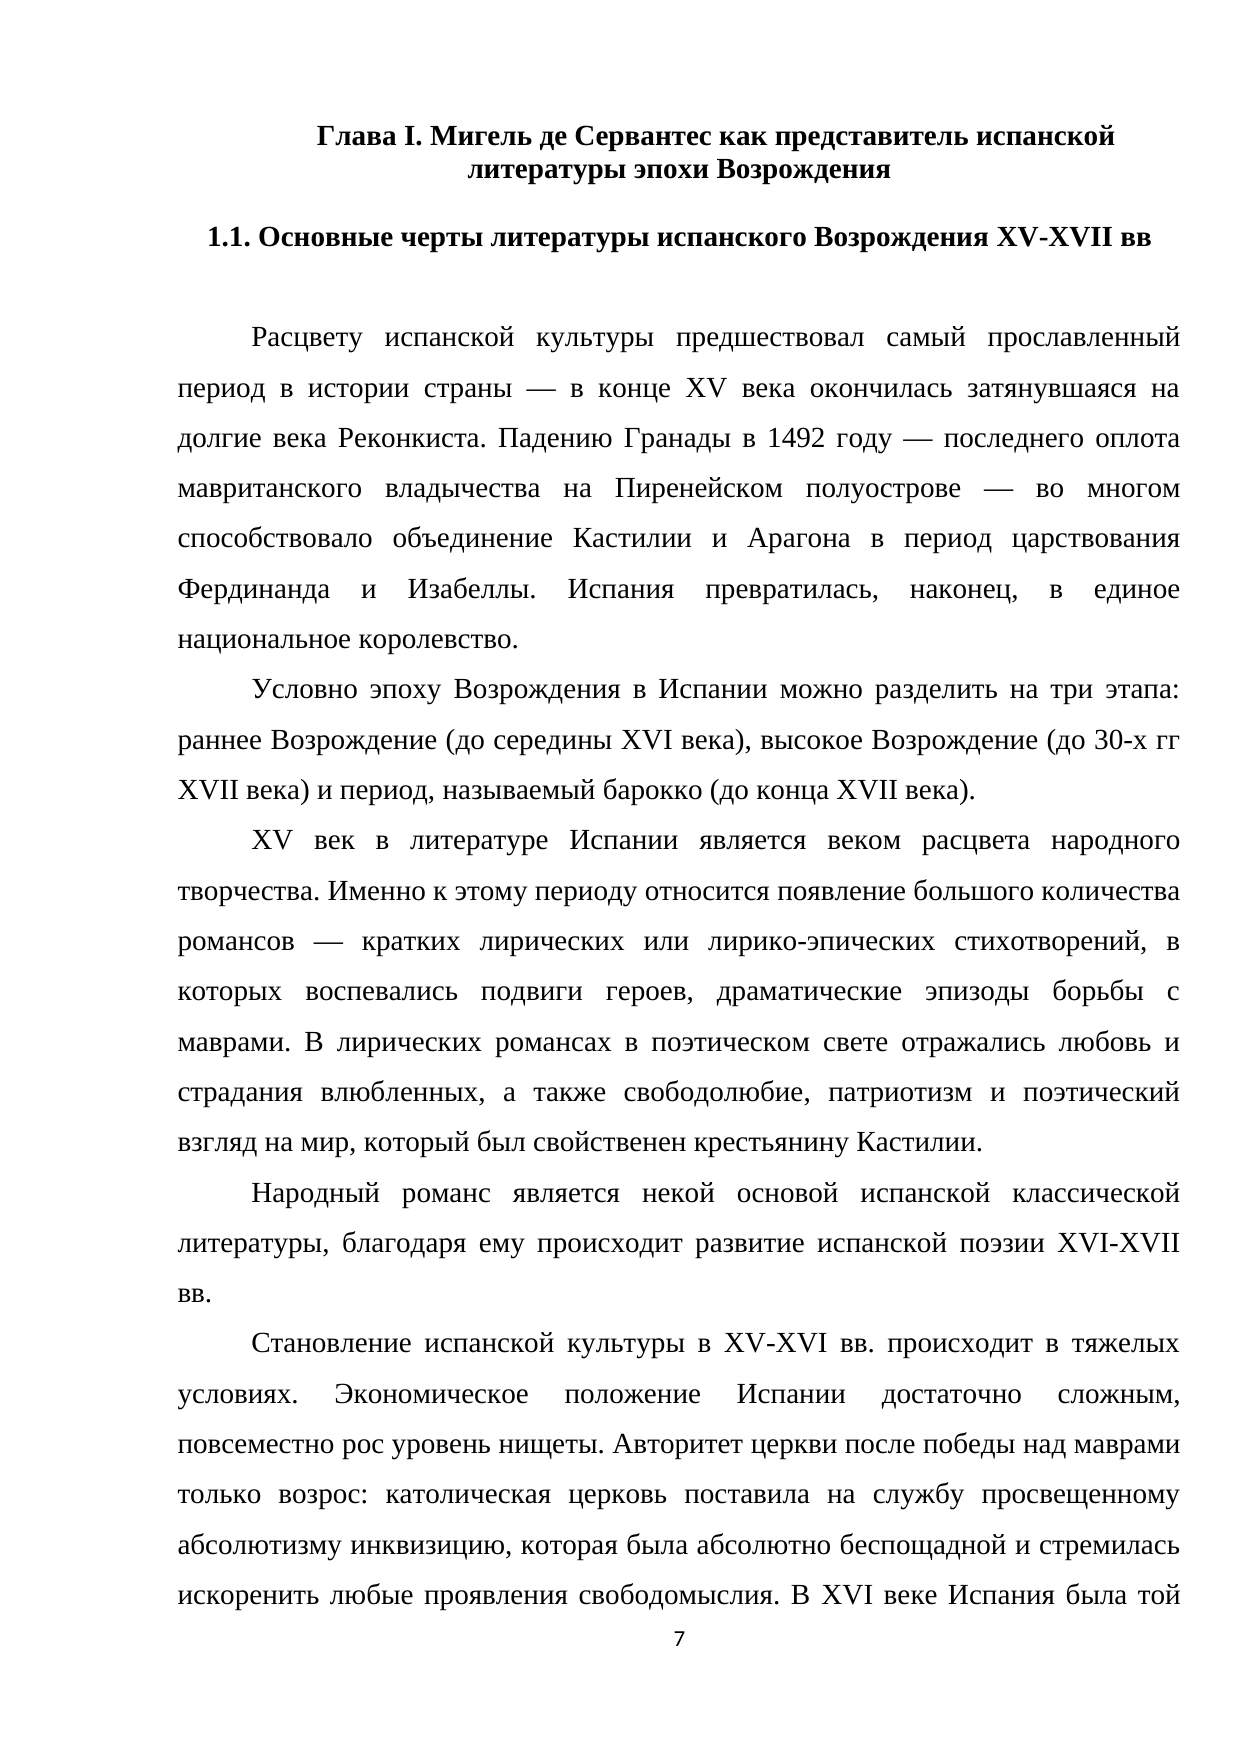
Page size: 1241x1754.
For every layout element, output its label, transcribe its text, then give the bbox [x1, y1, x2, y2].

text Расцвету испанской культуры предшествовал самый прославленный период в истории страны — в конце XV века окончилась затянувшаяся на долгие века Реконкиста. Падению Гранады в 1492 году — последнего оплота мавританского владычества на Пиренейском полуострове — во многом способствовало объединение Кастилии и Арагона в период царствования Фердинанда и Изабеллы. Испания превратилась, наконец, в единое национальное королевство. [177, 319, 1181, 655]
text Условно эпоху Возрождения в Испании можно разделить на три этапа: раннее Возрождение (до середины XVI века), высокое Возрождение (до 30-х гг XVII века) и период, называемый барокко (до конца XVII века). [177, 672, 1181, 806]
text Глава I. Мигель де Сервантес как представитель испанской литературы эпохи Возрождения [177, 118, 1181, 185]
text XV век в литературе Испании является веком расцвета народного творчества. Именно к этому периоду относится появление большого количества романсов — кратких лирических или лирико-эпических стихотворений, в которых воспевались подвиги героев, драматические эпизоды борьбы с маврами. В лирических романсах в поэтическом свете отражались любовь и страдания влюбленных, а также свободолюбие, патриотизм и поэтический взгляд на мир, который был свойственен крестьянину Кастилии. [177, 822, 1181, 1158]
text Народный романс является некой основой испанской классической литературы, благодаря ему происходит развитие испанской поэзии XVI-XVII вв. [177, 1175, 1181, 1309]
text 1.1. Основные черты литературы испанского Возрождения XV-XVII вв [177, 219, 1181, 252]
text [177, 1326, 1181, 1611]
